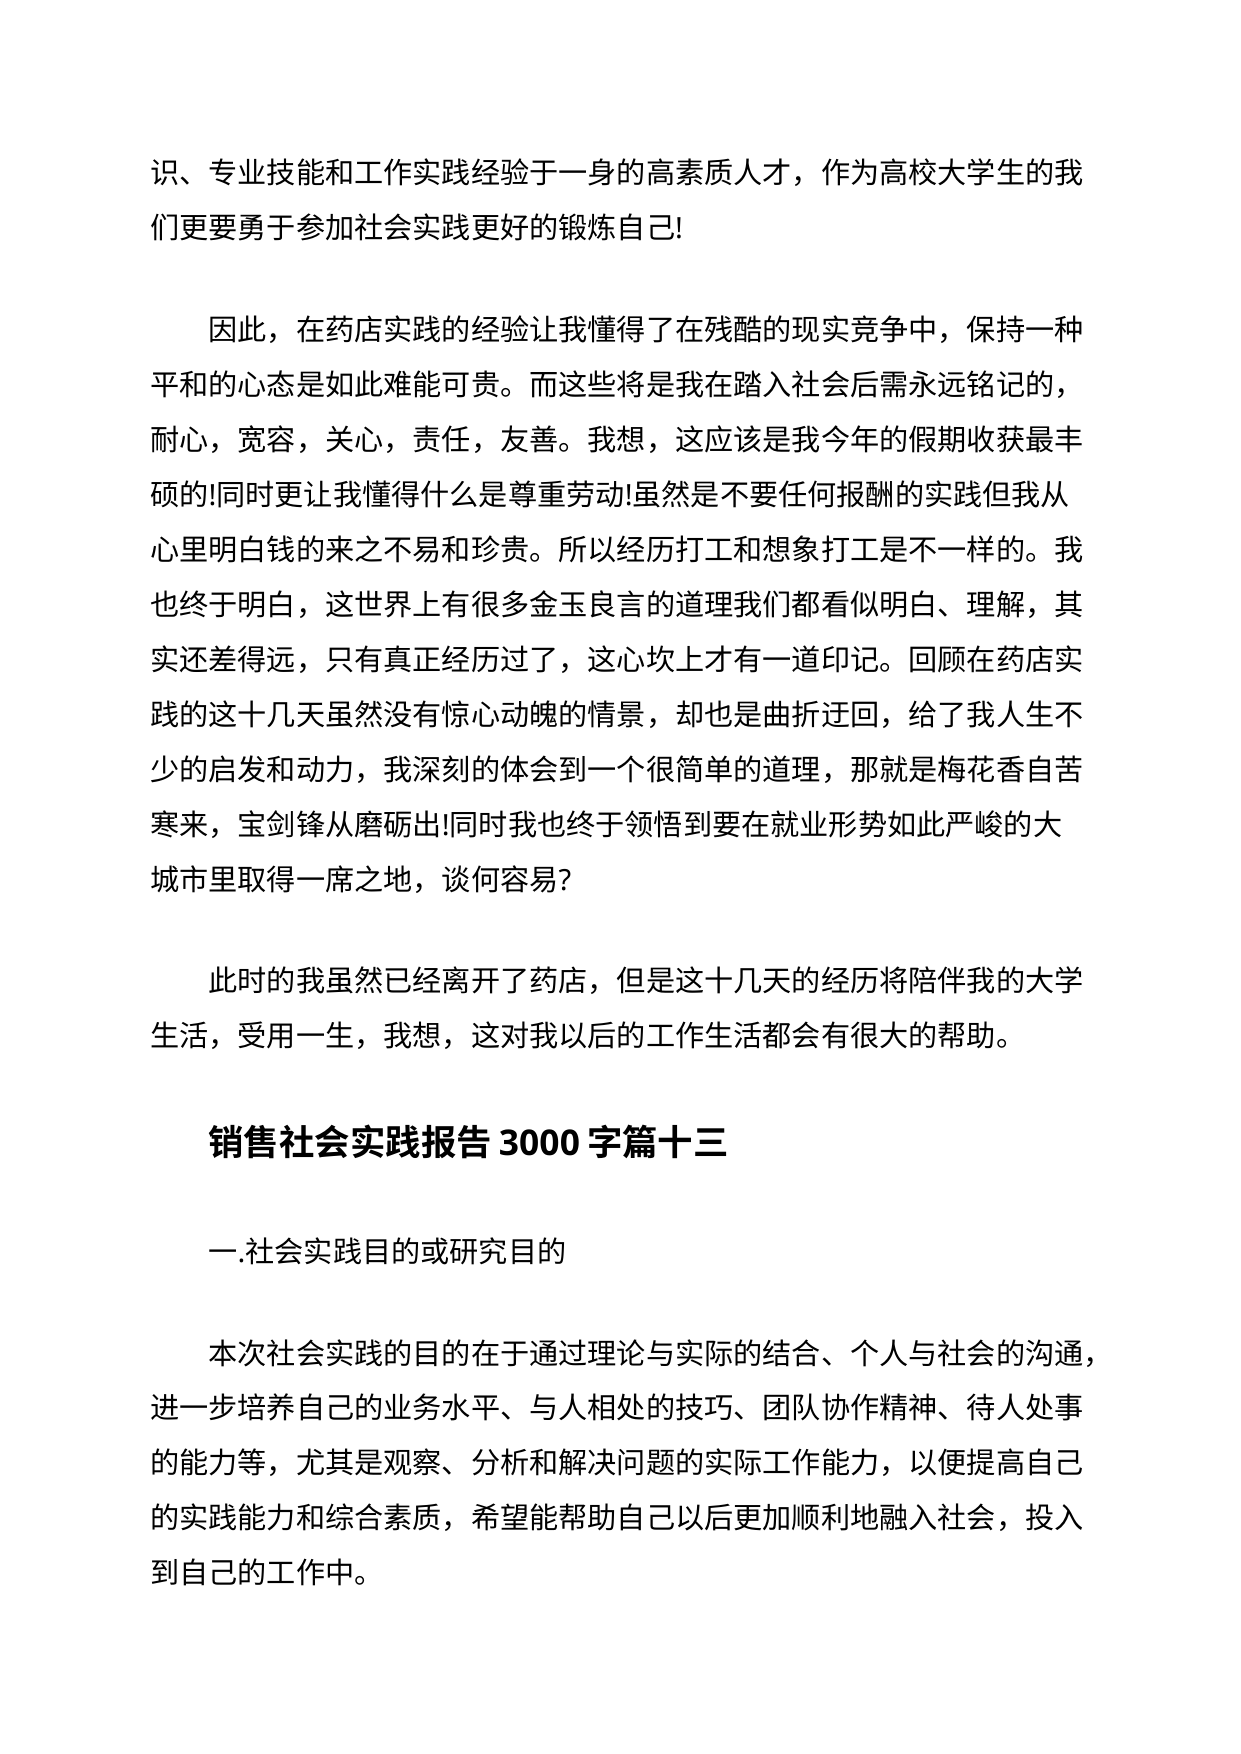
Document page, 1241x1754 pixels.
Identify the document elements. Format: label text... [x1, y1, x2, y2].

text 一.社会实践目的或研究目的 [150, 1228, 1090, 1271]
text 因此，在药店实践的经验让我懂得了在残酷的现实竞争中，保持一种平和的心态是如此难能可贵。而这些将是我在踏入社会后需永远铭记的，耐心，宽容，关心，责任，友善。我想，这应该是我今年的假期收获最丰硕的!同时更让我懂得什么是尊重劳动!虽然是不要任何报酬的实践但我从心里明白钱的来之不易和珍贵。所以经历打工和想象打工是不一样的。我也终于明白，这世界上有很多金玉良言的道理我们都看似明白、理解，其实还差得远，只有真正经历过了，这心坎上才有一道印记。回顾在药店实践的这十几天虽然没有惊心动魄的情景，却也是曲折迂回，给了我人生不少的启发和动力，我深刻的体会到一个很简单的道理，那就是梅花香自苦寒来，宝剑锋从磨砺出!同时我也终于领悟到要在就业形势如此严峻的大城市里取得一席之地，谈何容易? [150, 307, 1090, 898]
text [150, 150, 1090, 247]
text 此时的我虽然已经离开了药店，但是这十几天的经历将陪伴我的大学生活，受用一生，我想，这对我以后的工作生活都会有很大的帮助。 [150, 958, 1090, 1055]
text 本次社会实践的目的在于通过理论与实际的结合、个人与社会的沟通，进一步培养自己的业务水平、与人相处的技巧、团队协作精神、待人处事的能力等，尤其是观察、分析和解决问题的实际工作能力，以便提高自己的实践能力和综合素质，希望能帮助自己以后更加顺利地融入社会，投入到自己的工作中。 [150, 1330, 1090, 1592]
text 销售社会实践报告3000字篇十三 [150, 1115, 1090, 1166]
